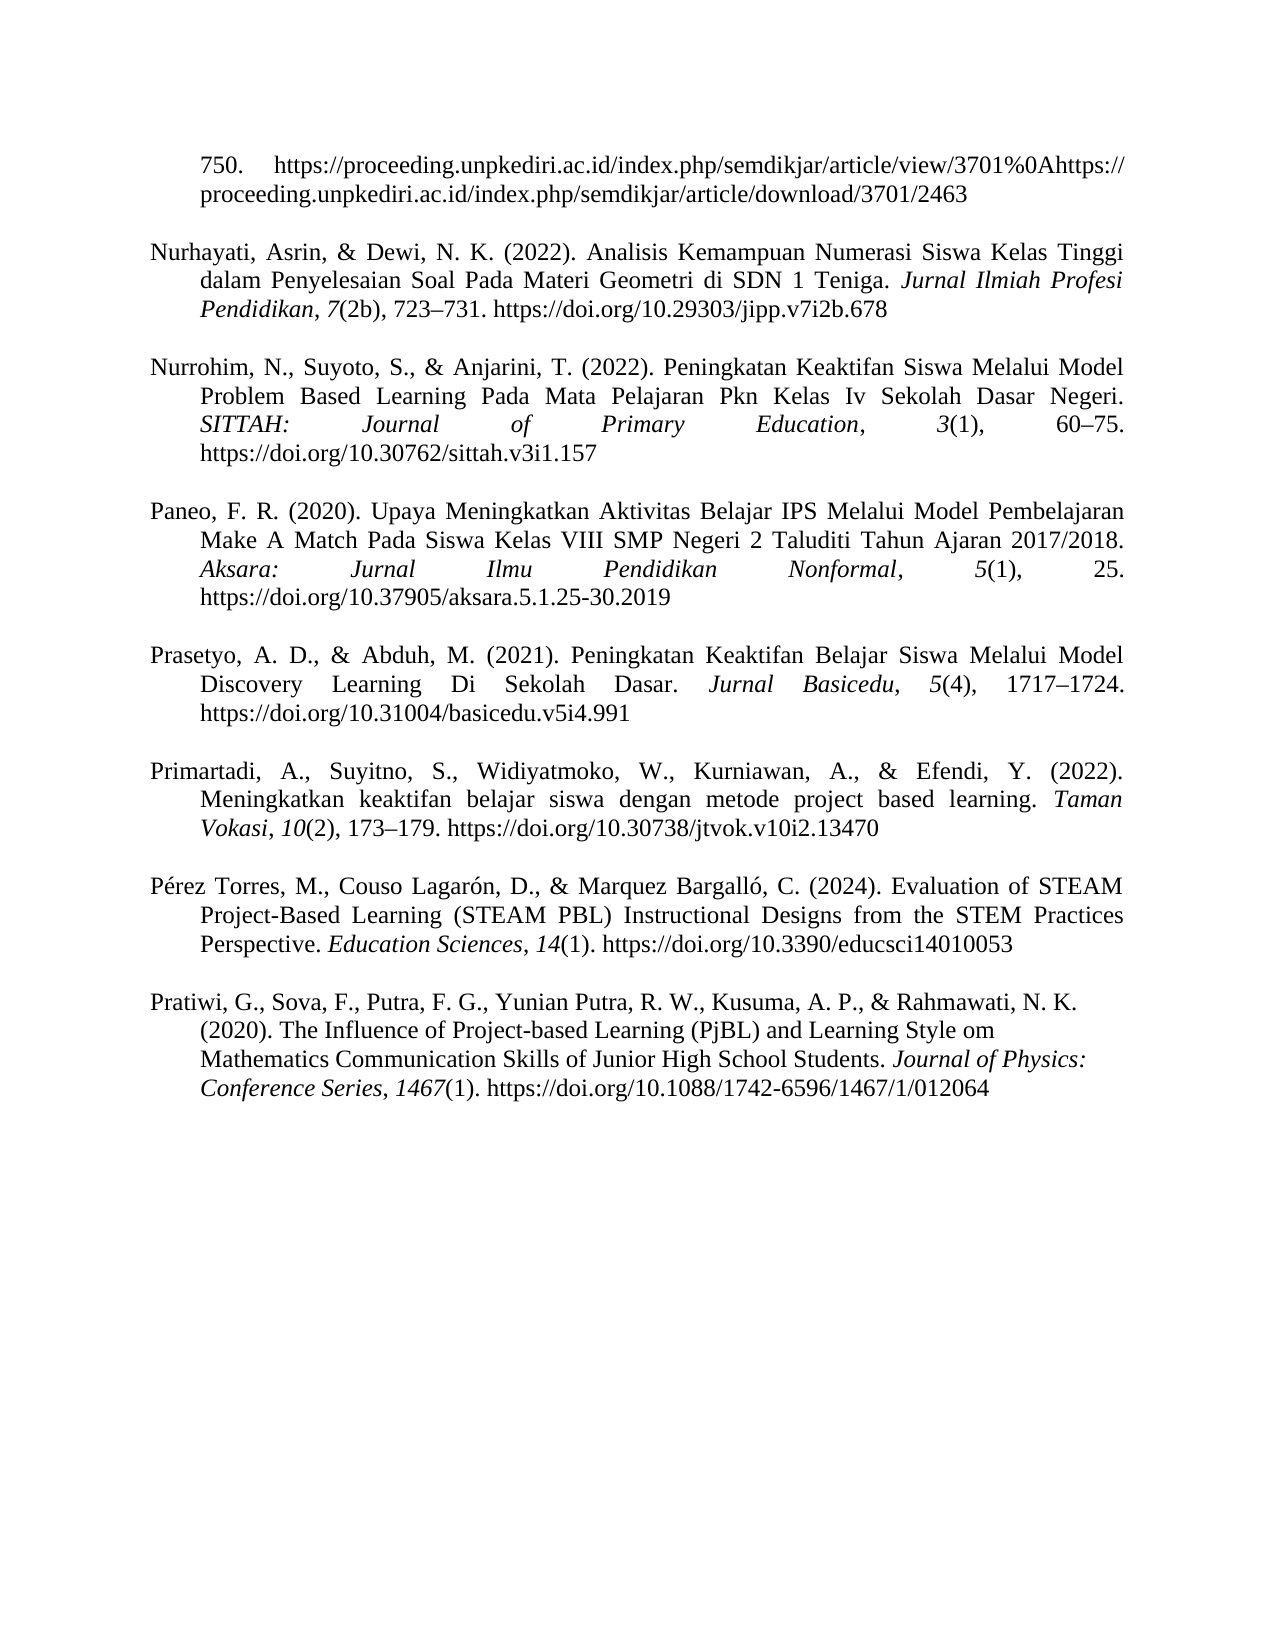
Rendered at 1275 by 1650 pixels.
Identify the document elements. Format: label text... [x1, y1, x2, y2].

text Pérez Torres, M., Couso Lagarón, D., & Marquez Bargalló, C. (2024). Evaluation of STEAM Project-Based Learning (STEAM PBL) Instructional Designs from the STEM Practices Perspective. Education Sciences, 14(1). https://doi.org/10.3390/educsci14010053 [150, 871, 1125, 957]
text Prasetyo, A. D., & Abduh, M. (2021). Peningkatan Keaktifan Belajar Siswa Melalui Model Discovery Learning Di Sekolah Dasar. Jurnal Basicedu, 5(4), 1717–1724. https://doi.org/10.31004/basicedu.v5i4.991 [150, 640, 1125, 727]
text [150, 150, 1125, 207]
text Primartadi, A., Suyitno, S., Widiyatmoko, W., Kurniawan, A., & Efendi, Y. (2022). Meningkatkan keaktifan belajar siswa dengan metode project based learning. Taman Vokasi, 10(2), 173–179. https://doi.org/10.30738/jtvok.v10i2.13470 [150, 756, 1125, 842]
text Pratiwi, G., Sova, F., Putra, F. G., Yunian Putra, R. W., Kusuma, A. P., & Rahmawati, N. K. (2020). The Influence of Project-based Learning (PjBL) and Learning Style om Mathematics Communication Skills of Junior High School Students. Journal of Physics: Conference Series, 1467(1). https://doi.org/10.1088/1742-6596/1467/1/012064 [150, 987, 1125, 1102]
text Nurrohim, N., Suyoto, S., & Anjarini, T. (2022). Peningkatan Keaktifan Siswa Melalui Model Problem Based Learning Pada Mata Pelajaran Pkn Kelas Iv Sekolah Dasar Negeri. SITTAH: Journal of Primary Education, 3(1), 60–75. https://doi.org/10.30762/sittah.v3i1.157 [150, 352, 1125, 467]
text Paneo, F. R. (2020). Upaya Meningkatkan Aktivitas Belajar IPS Melalui Model Pembelajaran Make A Match Pada Siswa Kelas VIII SMP Negeri 2 Taluditi Tahun Ajaran 2017/2018. Aksara: Jurnal Ilmu Pendidikan Nonformal, 5(1), 25. https://doi.org/10.37905/aksara.5.1.25-30.2019 [150, 496, 1125, 611]
text Nurhayati, Asrin, & Dewi, N. K. (2022). Analisis Kemampuan Numerasi Siswa Kelas Tinggi dalam Penyelesaian Soal Pada Materi Geometri di SDN 1 Teniga. Jurnal Ilmiah Profesi Pendidikan, 7(2b), 723–731. https://doi.org/10.29303/jipp.v7i2b.678 [150, 237, 1125, 323]
